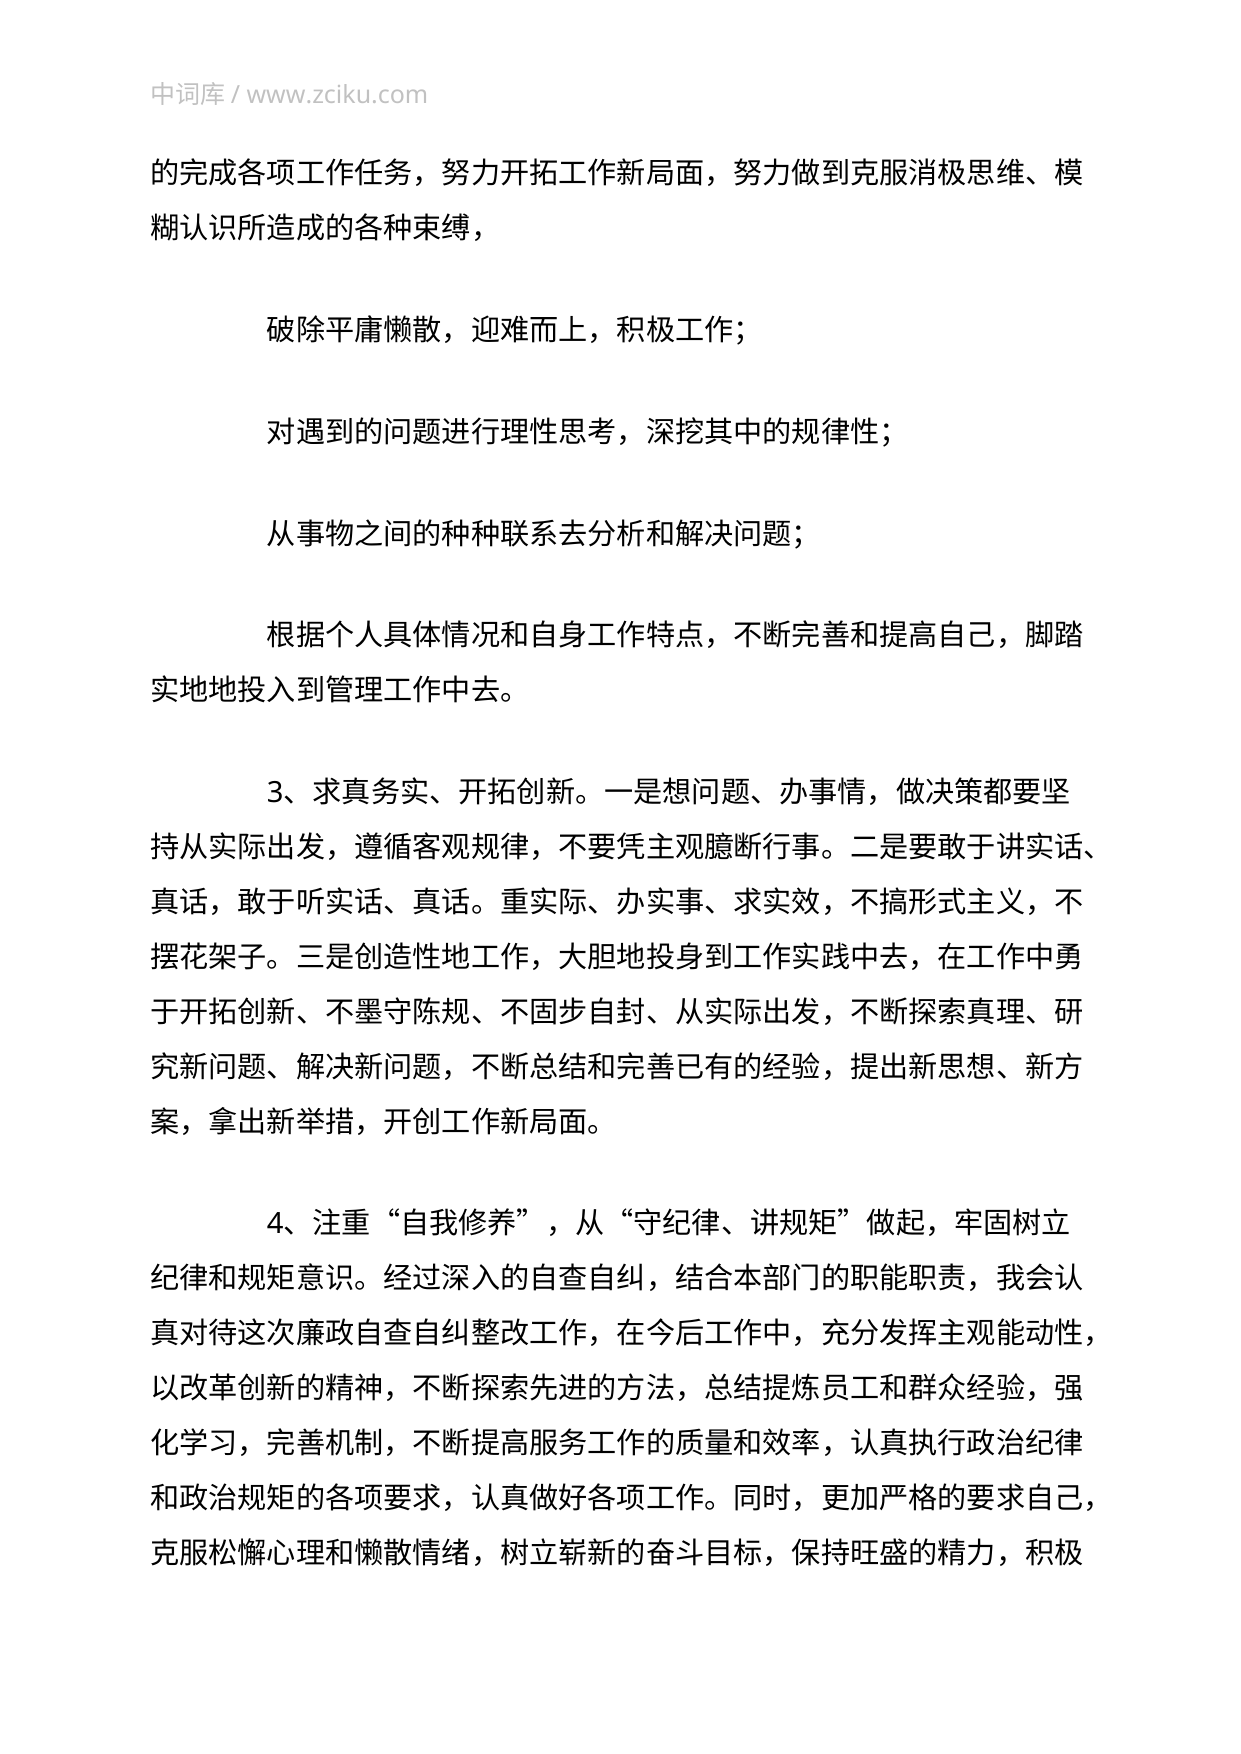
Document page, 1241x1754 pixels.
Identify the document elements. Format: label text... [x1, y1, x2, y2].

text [150, 1200, 1090, 1572]
text 破除平庸懒散，迎难而上，积极工作； [150, 307, 1090, 349]
text 对遇到的问题进行理性思考，深挖其中的规律性； [150, 408, 1090, 451]
text 根据个人具体情况和自身工作特点，不断完善和提高自己，脚踏实地地投入到管理工作中去。 [150, 612, 1090, 709]
text 3、求真务实、开拓创新。一是想问题、办事情，做决策都要坚持从实际出发，遵循客观规律，不要凭主观臆断行事。二是要敢于讲实话、真话，敢于听实话、真话。重实际、办实事、求实效，不搞形式主义，不摆花架子。三是创造性地工作，大胆地投身到工作实践中去，在工作中勇于开拓创新、不墨守陈规、不固步自封、从实际出发，不断探索真理、研究新问题、解决新问题，不断总结和完善已有的经验，提出新思想、新方案，拿出新举措，开创工作新局面。 [150, 769, 1090, 1140]
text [150, 150, 1090, 247]
text 从事物之间的种种联系去分析和解决问题； [150, 510, 1090, 552]
